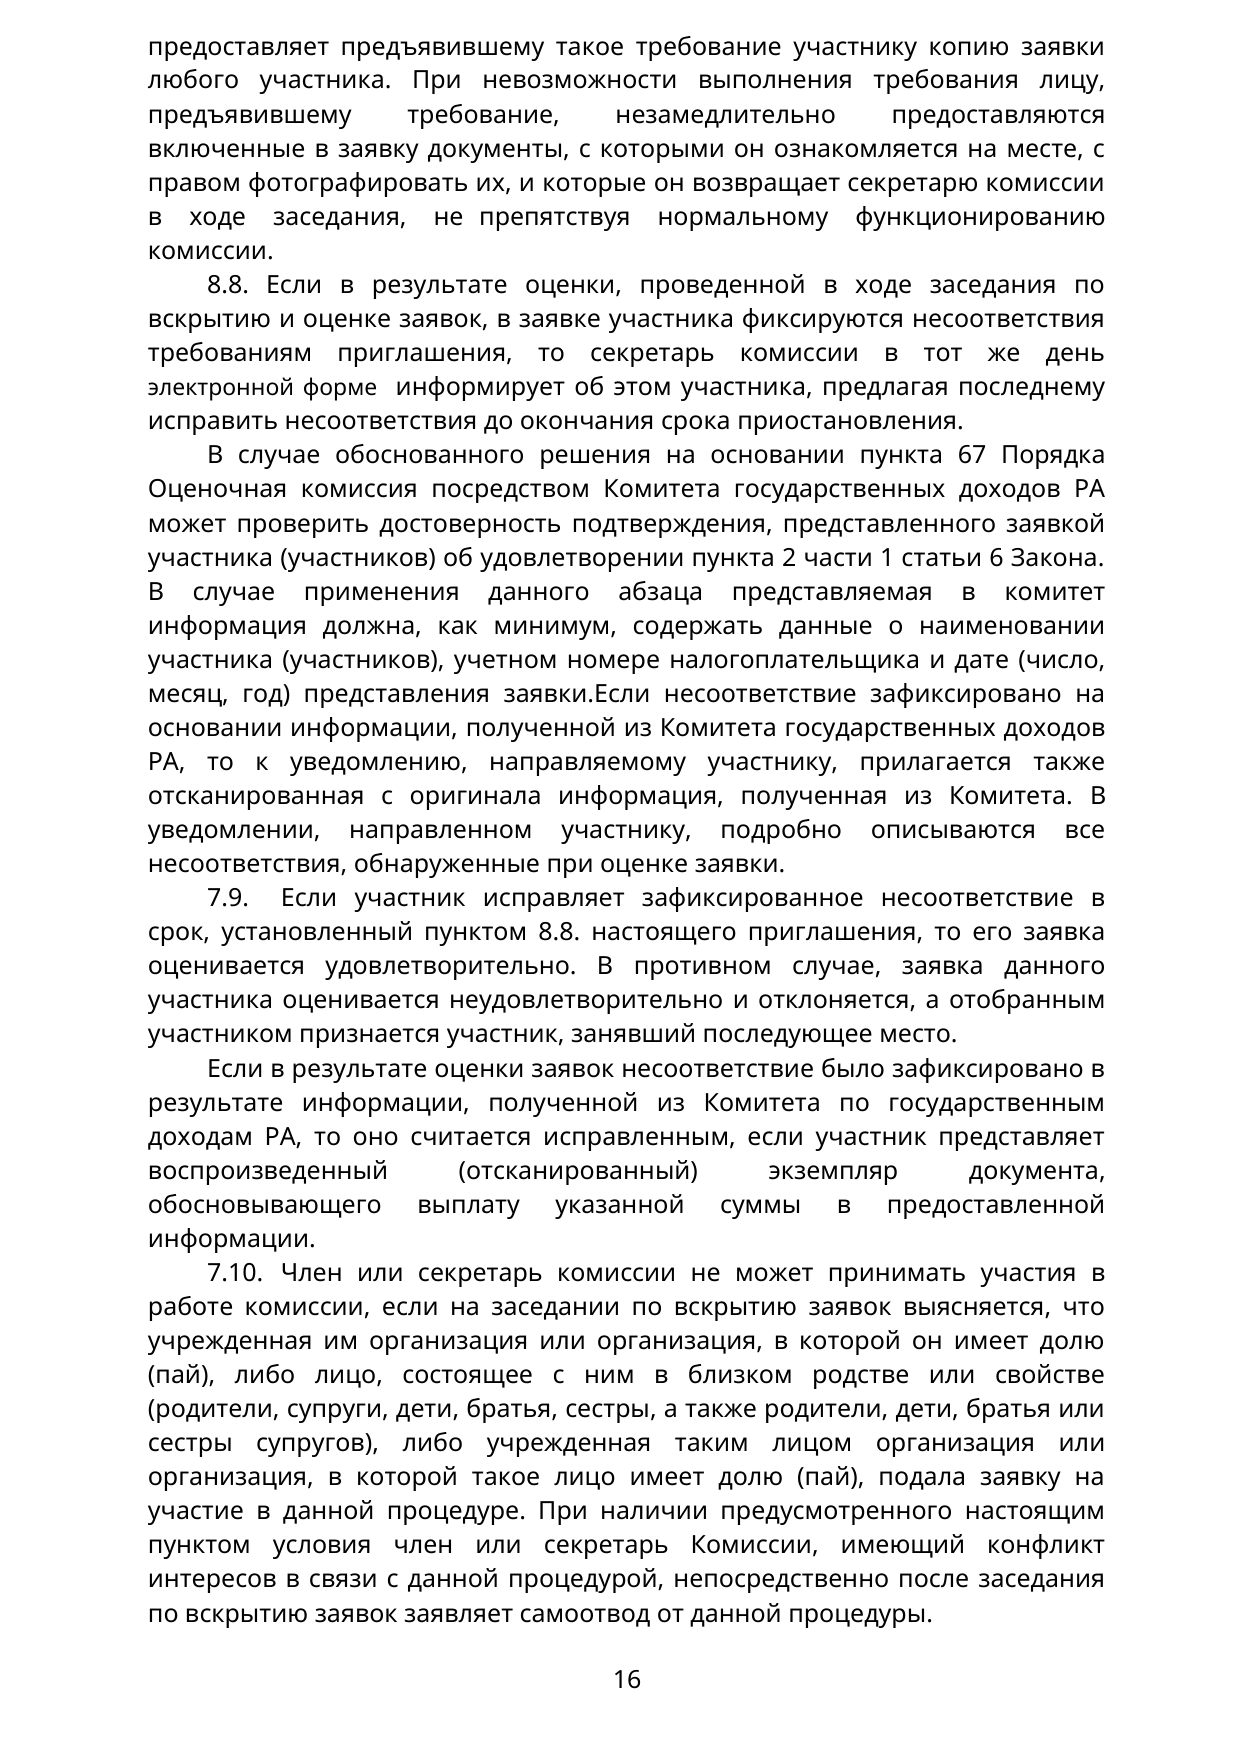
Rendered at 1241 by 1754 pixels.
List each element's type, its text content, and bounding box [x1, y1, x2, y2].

text 8.8. Если в результате оценки, проведенной в ходе заседания по вскрытию и оценке заявок, в заявке участника фиксируются несоответствия требованиям приглашения, то секретарь комиссии в тот же день электронной форме информирует об этом участника, предлагая последнему исправить несоответствия до окончания срока приостановления. [148, 267, 1106, 437]
text Если в результате оценки заявок несоответствие было зафиксировано в результате информации, полученной из Комитета по государственным доходам РА, то оно считается исправленным, если участник представляет воспроизведенный (отсканированный) экземпляр документа, обосновывающего выплату указанной суммы в предоставленной информации. [148, 1050, 1106, 1254]
text 7.9. Если участник исправляет зафиксированное несоответствие в срок, установленный пунктом 8.8. настоящего приглашения, то его заявка оценивается удовлетворительно. В противном случае, заявка данного участника оценивается неудовлетворительно и отклоняется, а отобранным участником признается участник, занявший последующее место. [148, 880, 1106, 1050]
text 7.10. Член или секретарь комиссии не может принимать участия в работе комиссии, если на заседании по вскрытию заявок выясняется, что учрежденная им организация или организация, в которой он имеет долю (пай), либо лицо, состоящее с ним в близком родстве или свойстве (родители, супруги, дети, братья, сестры, а также родители, дети, братья или сестры супругов), либо учрежденная таким лицом организация или организация, в которой такое лицо имеет долю (пай), подала заявку на участие в данной процедуре. При наличии предусмотренного настоящим пунктом условия член или секретарь Комиссии, имеющий конфликт интересов в связи с данной процедурой, непосредственно после заседания по вскрытию заявок заявляет самоотвод от данной процедуры. [148, 1254, 1106, 1629]
text В случае обоснованного решения на основании пункта 67 Порядка Оценочная комиссия посредством Комитета государственных доходов РА может проверить достоверность подтверждения, представленного заявкой участника (участников) об удовлетворении пункта 2 части 1 статьи 6 Закона. В случае применения данного абзаца представляемая в комитет информация должна, как минимум, содержать данные о наименовании участника (участников), учетном номере налогоплательщика и дате (число, месяц, год) представления заявки.Если несоответствие зафиксировано на основании информации, полученной из Комитета государственных доходов РА, то к уведомлению, направляемому участнику, прилагается также отсканированная с оригинала информация, полученная из Комитета. В уведомлении, направленном участнику, подробно описываются все несоответствия, обнаруженные при оценке заявки. [148, 437, 1106, 880]
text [148, 28, 1106, 267]
